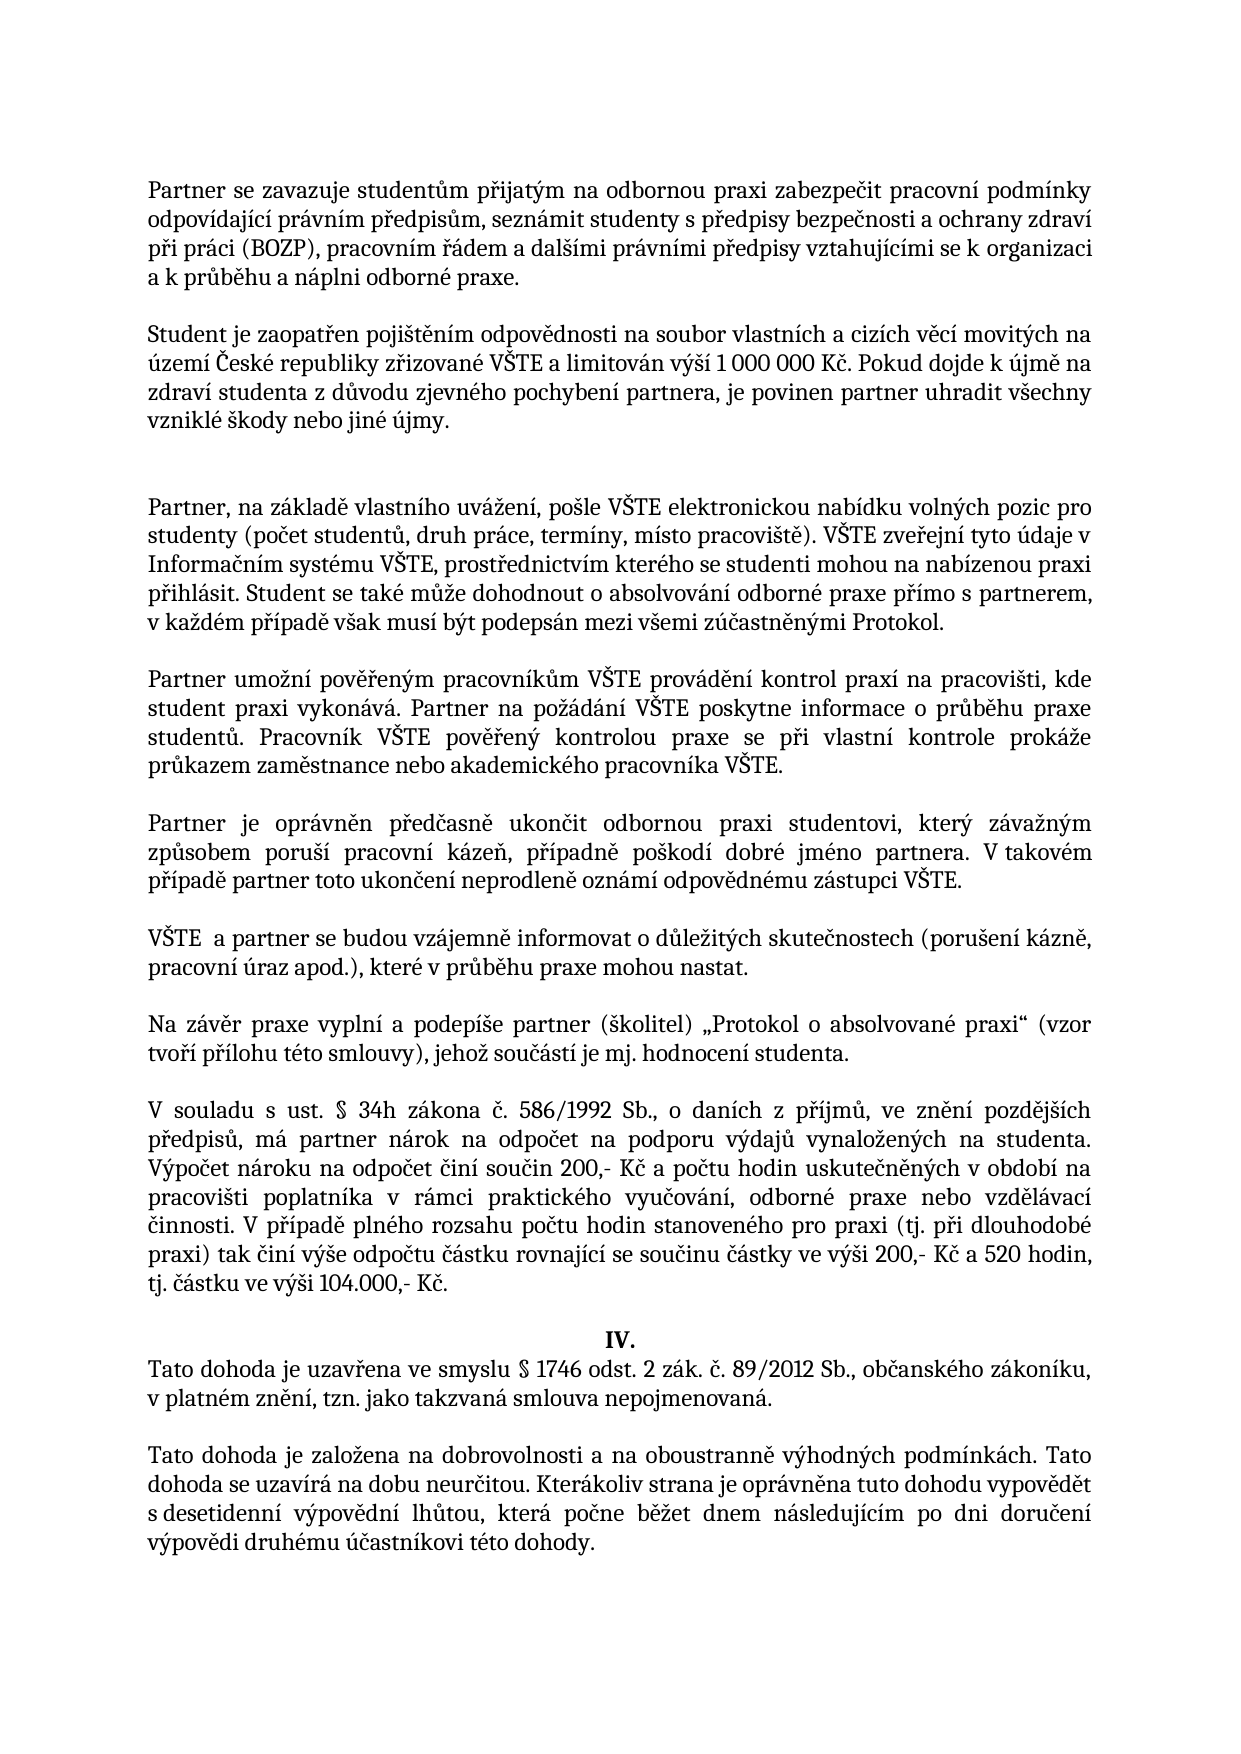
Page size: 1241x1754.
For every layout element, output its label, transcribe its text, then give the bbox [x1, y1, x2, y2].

text Tato dohoda je založena na dobrovolnosti a na oboustranně výhodných podmínkách. Tato dohoda se uzavírá na dobu neurčitou. Kterákoliv strana je oprávněna tuto dohodu vypovědět s desetidenní výpovědní lhůtou, která počne běžet dnem následujícím po dni doručení výpovědi druhému účastníkovi této dohody. [148, 1441, 1093, 1556]
text Student je zaopatřen pojištěním odpovědnosti na soubor vlastních a cizích věcí movitých na území České republiky zřizované VŠTE a limitován výší 1 000 000 Kč. Pokud dojde k újmě na zdraví studenta z důvodu zjevného pochybení partnera, je povinen partner uhradit všechny vzniklé škody nebo jiné újmy. [148, 320, 1093, 435]
text Na závěr praxe vyplní a podepíše partner (školitel) „Protokol o absolvované praxi“ (vzor tvoří přílohu této smlouvy), jehož součástí je mj. hodnocení studenta. [148, 1010, 1093, 1068]
text Tato dohoda je uzavřena ve smyslu § 1746 odst. 2 zák. č. 89/2012 Sb., občanského zákoníku, v platném znění, tzn. jako takzvaná smlouva nepojmenovaná. [148, 1355, 1093, 1413]
text V souladu s ust. § 34h zákona č. 586/1992 Sb., o daních z příjmů, ve znění pozdějších předpisů, má partner nárok na odpočet na podporu výdajů vynaložených na studenta. Výpočet nároku na odpočet činí součin 200,- Kč a počtu hodin uskutečněných v období na pracovišti poplatníka v rámci praktického vyučování, odborné praxe nebo vzdělávací činnosti. V případě plného rozsahu počtu hodin stanoveného pro praxi (tj. při dlouhodobé praxi) tak činí výše odpočtu částku rovnající se součinu částky ve výši 200,- Kč a 520 hodin, tj. částku ve výši 104.000,- Kč. [148, 1096, 1093, 1298]
text Partner se zavazuje studentům přijatým na odbornou praxi zabezpečit pracovní podmínky odpovídající právním předpisům, seznámit studenty s předpisy bezpečnosti a ochrany zdraví při práci (BOZP), pracovním řádem a dalšími právními předpisy vztahujícími se k organizaci a k průběhu a náplni odborné praxe. [148, 176, 1093, 291]
text IV. [148, 1326, 1093, 1355]
text Partner, na základě vlastního uvážení, pošle VŠTE elektronickou nabídku volných pozic pro studenty (počet studentů, druh práce, termíny, místo pracoviště). VŠTE zveřejní tyto údaje v Informačním systému VŠTE, prostřednictvím kterého se studenti mohou na nabízenou praxi přihlásit. Student se také může dohodnout o absolvování odborné praxe přímo s partnerem, v každém případě však musí být podepsán mezi všemi zúčastněnými Protokol. [148, 493, 1093, 636]
text Partner je oprávněn předčasně ukončit odbornou praxi studentovi, který závažným způsobem poruší pracovní kázeň, případně poškodí dobré jméno partnera. V takovém případě partner toto ukončení neprodleně oznámí odpovědnému zástupci VŠTE. [148, 809, 1093, 895]
text Partner umožní pověřeným pracovníkům VŠTE provádění kontrol praxí na pracovišti, kde student praxi vykonává. Partner na požádání VŠTE poskytne informace o průběhu praxe studentů. Pracovník VŠTE pověřený kontrolou praxe se při vlastní kontrole prokáže průkazem zaměstnance nebo akademického pracovníka VŠTE. [148, 665, 1093, 780]
text VŠTE a partner se budou vzájemně informovat o důležitých skutečnostech (porušení kázně, pracovní úraz apod.), které v průběhu praxe mohou nastat. [148, 924, 1093, 981]
